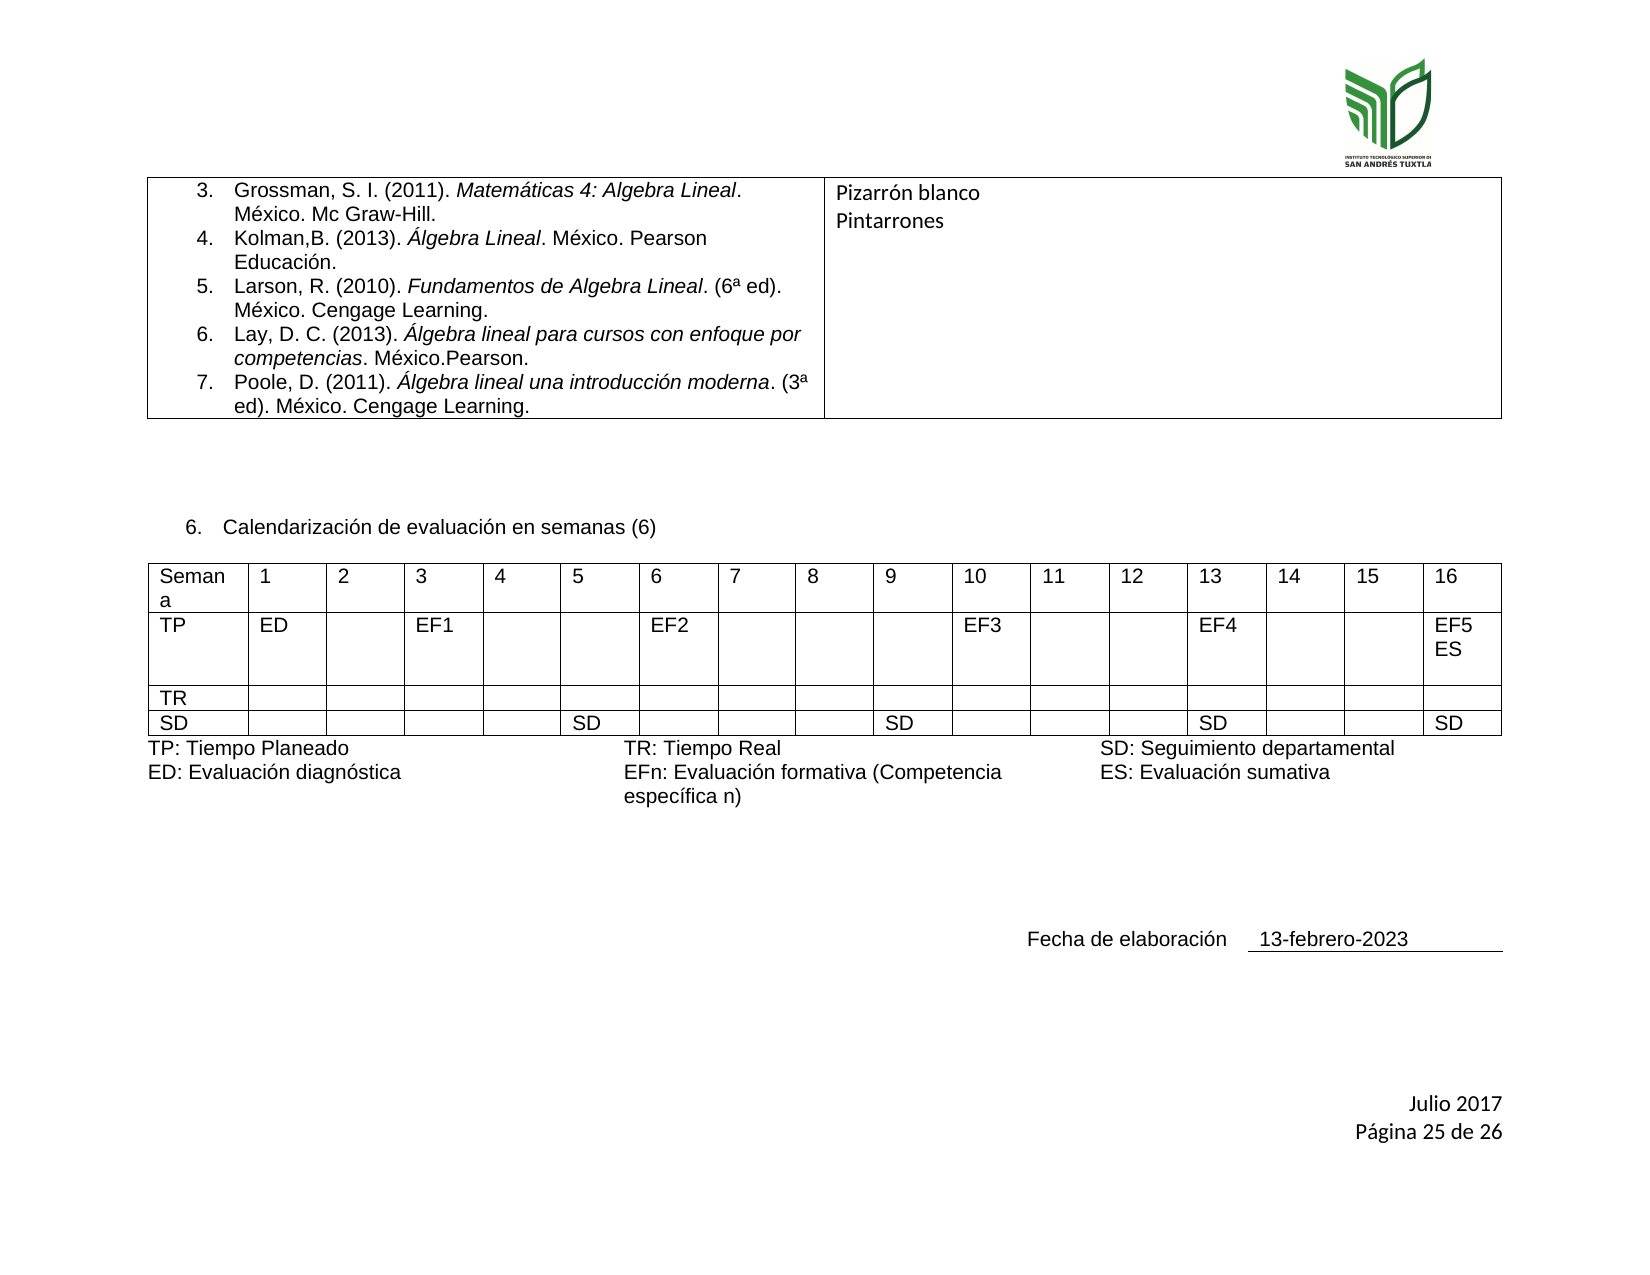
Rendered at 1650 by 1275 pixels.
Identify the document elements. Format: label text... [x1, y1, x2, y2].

table_cell EF4 [1188, 613, 1266, 684]
table_cell [719, 711, 795, 734]
text ED: Evaluación diagnóstica [148, 759, 550, 783]
table_cell SD [561, 711, 639, 734]
text SD: Seguimiento departamental [1100, 736, 1502, 759]
table_cell [249, 711, 326, 734]
table_cell [1031, 686, 1109, 709]
table_cell [1188, 686, 1266, 709]
table_cell [1345, 613, 1423, 684]
table_header Semana [149, 564, 248, 612]
table_header 12 [1110, 564, 1187, 612]
table_cell [953, 686, 1030, 709]
text ES: Evaluación sumativa [1100, 759, 1502, 783]
table_cell [327, 686, 404, 709]
table_cell [484, 613, 560, 684]
table_cell [484, 686, 560, 709]
table_cell [1345, 686, 1423, 709]
table_cell [796, 686, 873, 709]
table_cell [1031, 613, 1109, 684]
table_header 14 [1267, 564, 1344, 612]
table_cell [1424, 686, 1501, 709]
table_cell SD [1188, 711, 1266, 734]
table_header 6 [640, 564, 718, 612]
table_cell [719, 686, 795, 709]
table_header Fecha de elaboración [1016, 927, 1248, 951]
table_cell [874, 613, 952, 684]
picture [1345, 58, 1432, 167]
table_cell [1267, 613, 1344, 684]
table_cell [1110, 613, 1187, 684]
table_header 5 [561, 564, 639, 612]
table_header 7 [719, 564, 795, 612]
table_header 9 [874, 564, 952, 612]
table_header 13-febrero-2023 [1248, 927, 1502, 951]
table_cell SD [149, 711, 248, 734]
table_cell [561, 686, 639, 709]
table_cell [327, 613, 404, 684]
table_cell EF1 [405, 613, 483, 684]
text TR: Tiempo Real [624, 736, 1026, 759]
text TP: Tiempo Planeado [148, 736, 550, 759]
table_cell EF5 ES [1424, 613, 1501, 684]
table_cell [405, 686, 483, 709]
table_header 11 [1031, 564, 1109, 612]
table_cell [1267, 711, 1344, 734]
table_cell [405, 711, 483, 734]
table_cell [249, 686, 326, 709]
table_cell [1110, 686, 1187, 709]
table_cell [719, 613, 795, 684]
table_cell TR [149, 686, 248, 709]
table_header 13 [1188, 564, 1266, 612]
table_cell [640, 711, 718, 734]
table_cell [1110, 711, 1187, 734]
table_cell SD [1424, 711, 1501, 734]
table_cell [953, 711, 1030, 734]
table_cell EF2 [640, 613, 718, 684]
table_cell [874, 686, 952, 709]
table_cell SD [874, 711, 952, 734]
table_header 10 [953, 564, 1030, 612]
table_header 15 [1345, 564, 1423, 612]
list Calendarización de evaluación en semanas (6) [185, 515, 1502, 539]
table_header 16 [1424, 564, 1501, 612]
table_cell Internet, plataforma digital meet y classroom de google Cañón PC USB Pizarrón blanco Pintarrones [825, 178, 1501, 418]
table_cell [1031, 711, 1109, 734]
text EFn: Evaluación formativa (Competencia específica n) [624, 759, 1026, 807]
table_cell [327, 711, 404, 734]
table_cell ED [249, 613, 326, 684]
table_cell [640, 686, 718, 709]
table_header 3 [405, 564, 483, 612]
table_cell TP [149, 613, 248, 684]
table_cell EF3 [953, 613, 1030, 684]
table_header 4 [484, 564, 560, 612]
table_cell [796, 613, 873, 684]
table_cell [796, 711, 873, 734]
table_cell [561, 613, 639, 684]
table_cell [1345, 711, 1423, 734]
table_cell [1267, 686, 1344, 709]
table_cell [484, 711, 560, 734]
table_header 8 [796, 564, 873, 612]
table_header 1 [249, 564, 326, 612]
table_header 2 [327, 564, 404, 612]
